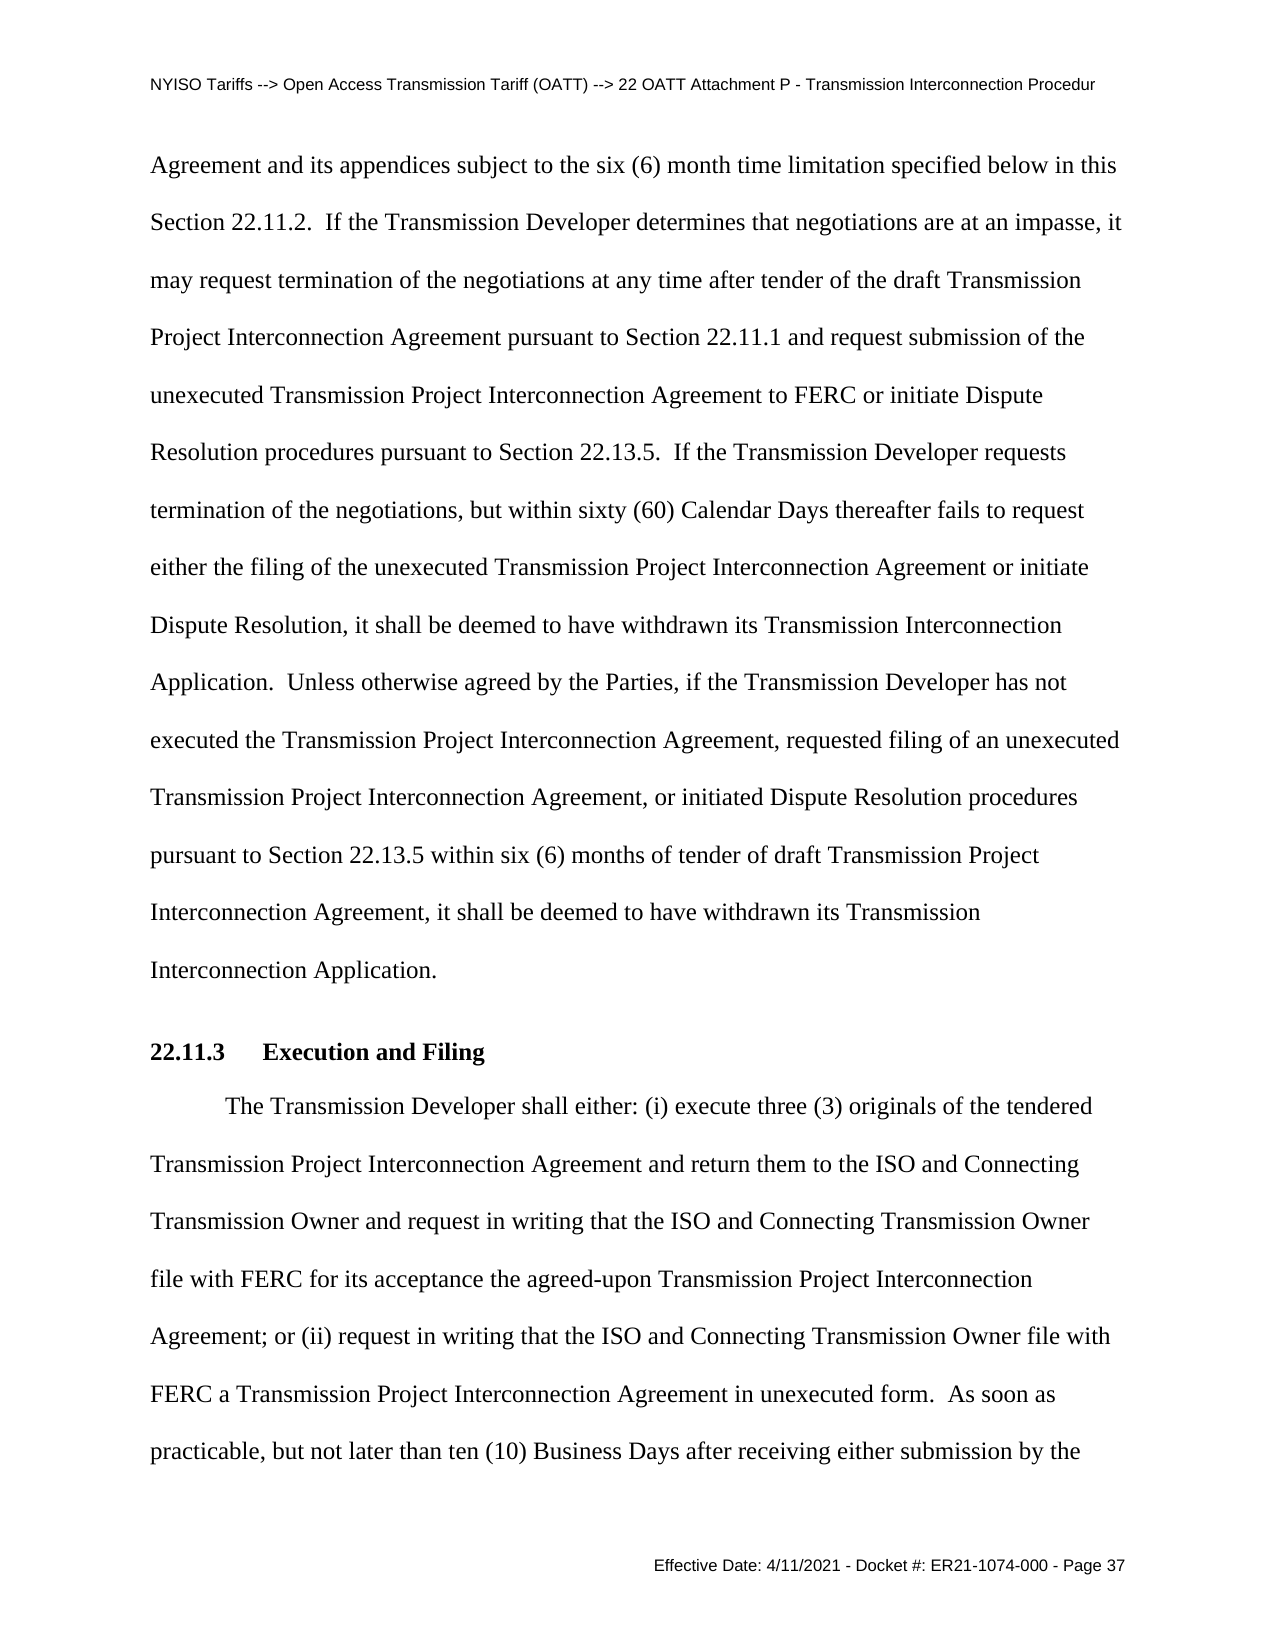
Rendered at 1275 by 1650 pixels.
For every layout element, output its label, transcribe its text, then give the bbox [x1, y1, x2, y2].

subtitle 22.11.3 Execution and Filing [150, 1037, 1059, 1066]
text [150, 1091, 1125, 1465]
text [150, 150, 1125, 984]
